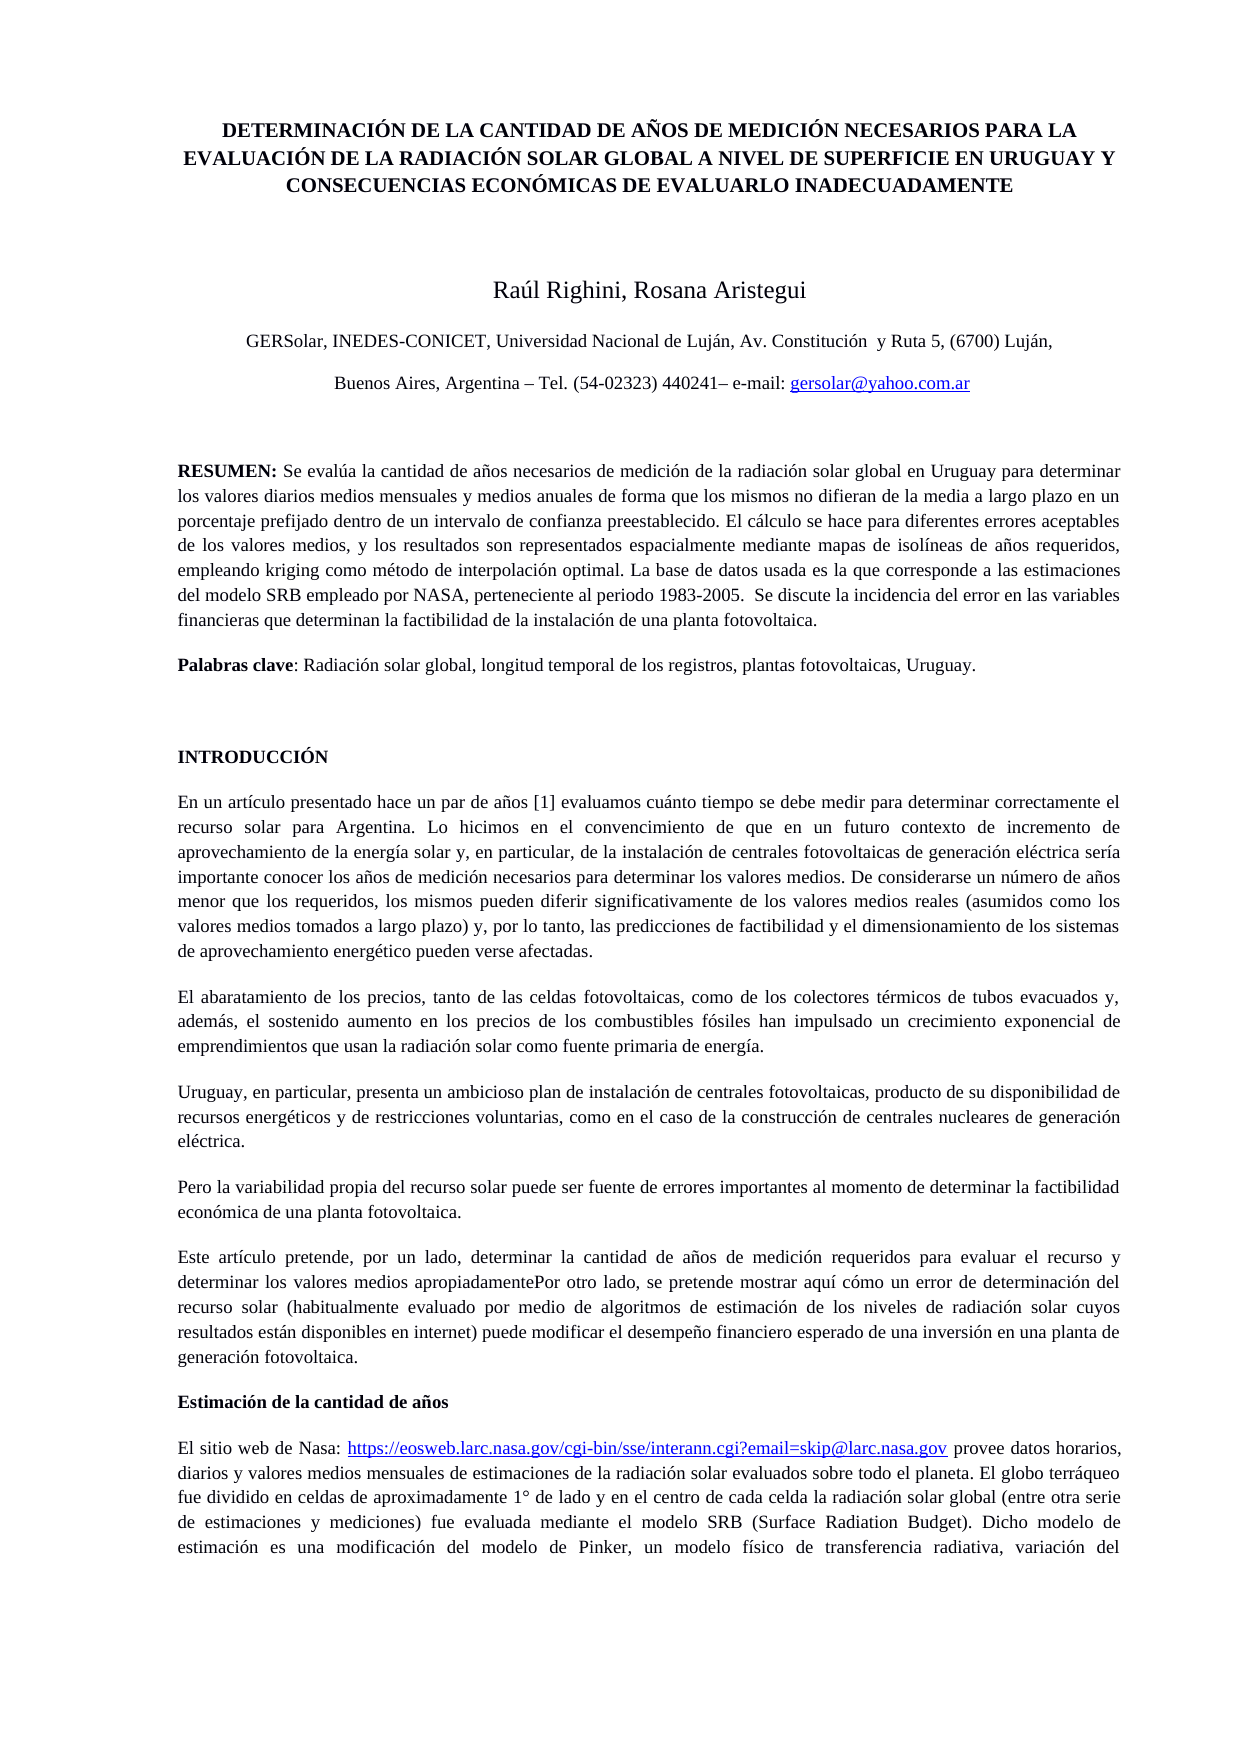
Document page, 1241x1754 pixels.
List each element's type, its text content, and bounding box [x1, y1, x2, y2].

text GERSolar, INEDES-CONICET, Universidad Nacional de Luján, Av. Constitución y Ruta 5, (6700) Luján, [177, 329, 1122, 351]
text Pero la variabilidad propia del recurso solar puede ser fuente de errores importantes al momento de determinar la factibilidad económica de una planta fotovoltaica. [177, 1176, 1122, 1222]
text Buenos Aires, Argentina – Tel. (54-02323) 440241– e-mail: gersolar@yahoo.com.ar [177, 372, 1122, 393]
text Este artículo pretende, por un lado, determinar la cantidad de años de medición requeridos para evaluar el recurso y determinar los valores medios apropiadamentePor otro lado, se pretende mostrar aquí cómo un error de determinación del recurso solar (habitualmente evaluado por medio de algoritmos de estimación de los niveles de radiación solar cuyos resultados están disponibles en internet) puede modificar el desempeño financiero esperado de una inversión en una planta de generación fotovoltaica. [177, 1246, 1122, 1367]
text Raúl Righini, Rosana Aristegui [177, 276, 1122, 304]
text RESUMEN: Se evalúa la cantidad de años necesarios de medición de la radiación solar global en Uruguay para determinar los valores diarios medios mensuales y medios anuales de forma que los mismos no difieran de la media a largo plazo en un porcentaje prefijado dentro de un intervalo de confianza preestablecido. El cálculo se hace para diferentes errores aceptables de los valores medios, y los resultados son representados espacialmente mediante mapas de isolíneas de años requeridos, empleando kriging como método de interpolación optimal. La base de datos usada es la que corresponde a las estimaciones del modelo SRB empleado por NASA, perteneciente al periodo 1983-2005. Se discute la incidencia del error en las variables financieras que determinan la factibilidad de la instalación de una planta fotovoltaica. [177, 460, 1122, 630]
text Estimación de la cantidad de años [177, 1391, 1122, 1413]
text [177, 1437, 1122, 1557]
text El abaratamiento de los precios, tanto de las celdas fotovoltaicas, como de los colectores térmicos de tubos evacuados y, además, el sostenido aumento en los precios de los combustibles fósiles han impulsado un crecimiento exponencial de emprendimientos que usan la radiación solar como fuente primaria de energía. [177, 986, 1122, 1057]
text INTRODUCCIÓN [177, 746, 1122, 767]
text Uruguay, en particular, presenta un ambicioso plan de instalación de centrales fotovoltaicas, producto de su disponibilidad de recursos energéticos y de restricciones voluntarias, como en el caso de la construcción de centrales nucleares de generación eléctrica. [177, 1081, 1122, 1152]
text DETERMINACIÓN DE LA CANTIDAD DE AÑOS DE MEDICIÓN NECESARIOS PARA LA EVALUACIÓN DE LA RADIACIÓN SOLAR GLOBAL A NIVEL DE SUPERFICIE EN URUGUAY Y CONSECUENCIAS ECONÓMICAS DE EVALUARLO INADECUADAMENTE [177, 118, 1122, 197]
text Palabras clave: Radiación solar global, longitud temporal de los registros, plantas fotovoltaicas, Uruguay. [177, 654, 1122, 676]
text En un artículo presentado hace un par de años [1] evaluamos cuánto tiempo se debe medir para determinar correctamente el recurso solar para Argentina. Lo hicimos en el convencimiento de que en un futuro contexto de incremento de aprovechamiento de la energía solar y, en particular, de la instalación de centrales fotovoltaicas de generación eléctrica sería importante conocer los años de medición necesarios para determinar los valores medios. De considerarse un número de años menor que los requeridos, los mismos pueden diferir significativamente de los valores medios reales (asumidos como los valores medios tomados a largo plazo) y, por lo tanto, las predicciones de factibilidad y el dimensionamiento de los sistemas de aprovechamiento energético pueden verse afectadas. [177, 791, 1122, 961]
